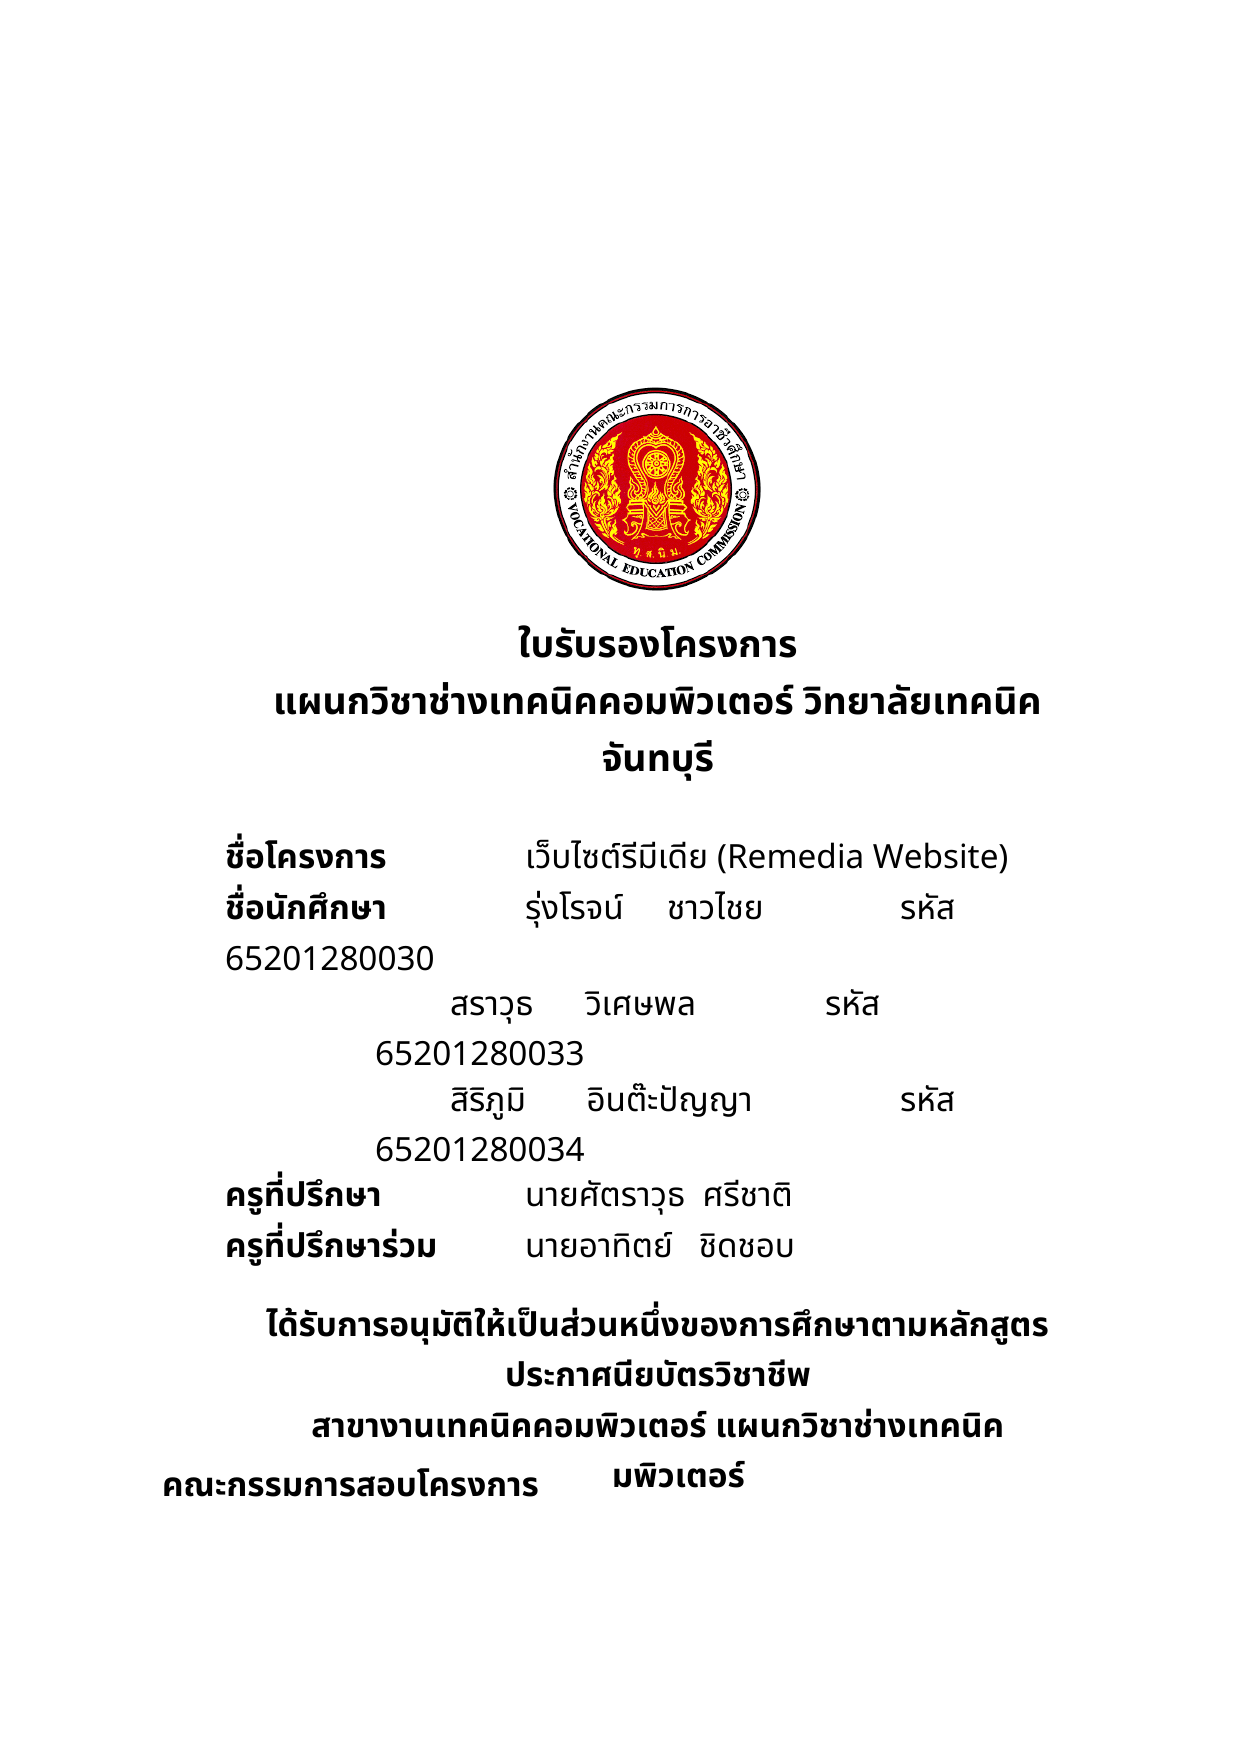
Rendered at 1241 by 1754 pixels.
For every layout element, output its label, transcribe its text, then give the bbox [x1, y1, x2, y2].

text แผนกวิชาช่างเทคนิคคอมพิวเตอร์ วิทยาลัยเทคนิคจันทบุรี [225, 674, 1090, 788]
text ชื่อนักศึกษา รุ่งโรจน์ ชาวไชย รหัส 65201280030 [225, 884, 1090, 980]
text สาขางานเทคนิคคอมพิวเตอร์ แผนกวิชาช่างเทคนิคคอมพิวเตอร์ [225, 1402, 1090, 1502]
text สราวุธ วิเศษพล รหัส 65201280033 [375, 980, 1090, 1076]
text ได้รับการอนุมัติให้เป็นส่วนหนึ่งของการศึกษาตามหลักสูตรประกาศนียบัตรวิชาชีพ [225, 1301, 1090, 1402]
text ครูที่ปรึกษาร่วม นายอาทิตย์ ชิดชอบ [225, 1222, 1090, 1272]
text ใบรับรองโครงการ [225, 618, 1090, 674]
text ชื่อโครงการ เว็บไซต์รีมีเดีย (Remedia Website) [225, 833, 1090, 884]
picture [548, 385, 767, 593]
text ครูที่ปรึกษา นายศัตราวุธ ศรีชาติ [225, 1171, 1090, 1222]
text สิริภูมิ อินต๊ะปัญญา รหัส 65201280034 [375, 1076, 1090, 1171]
